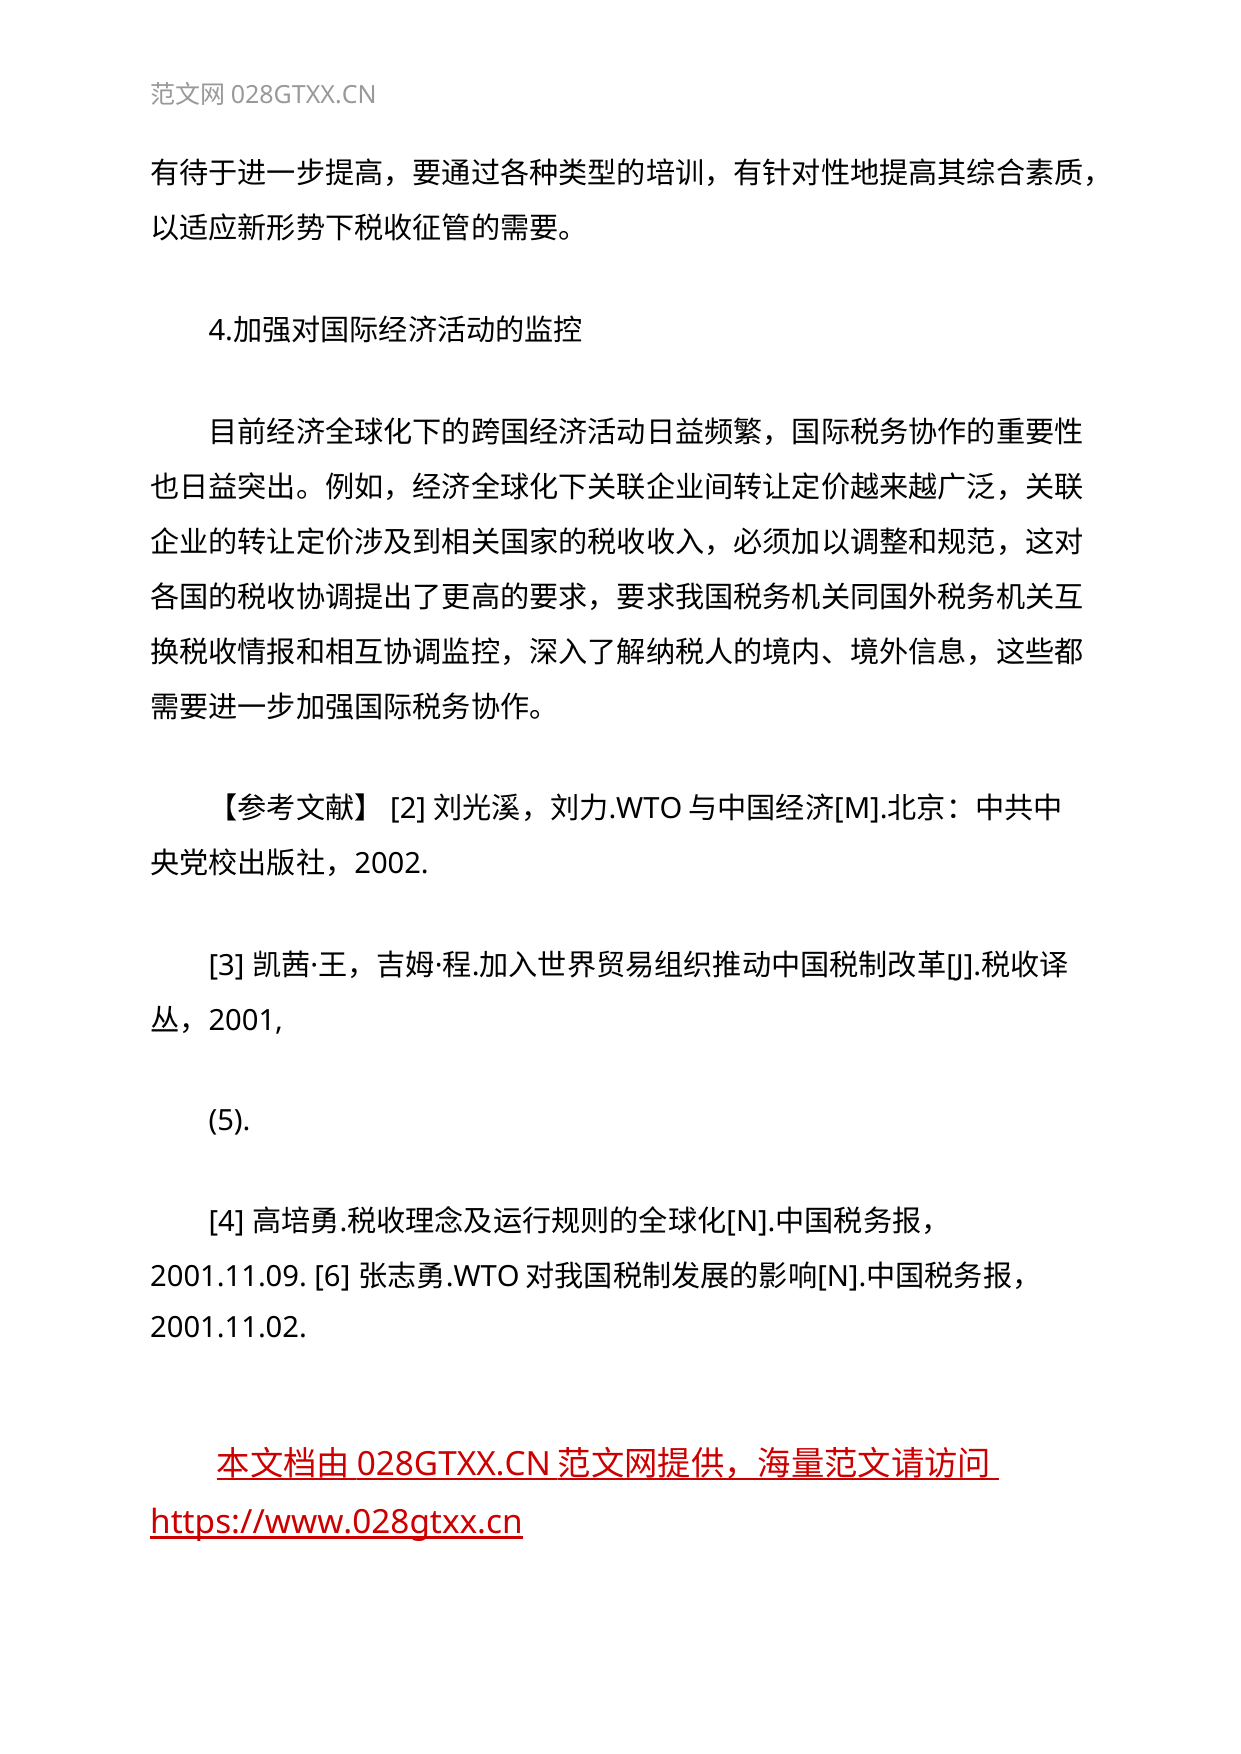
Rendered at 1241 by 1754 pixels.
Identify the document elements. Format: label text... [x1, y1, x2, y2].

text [150, 150, 1090, 247]
text [4] 高培勇.税收理念及运行规则的全球化[N].中国税务报，2001.11.09. [6] 张志勇.WTO对我国税制发展的影响[N].中国税务报，2001.11.02. [150, 1197, 1090, 1346]
text 本文档由028GTXX.CN范文网提供，海量范文请访问 https://www.028gtxx.cn [150, 1436, 1090, 1544]
text 4.加强对国际经济活动的监控 [150, 307, 1090, 349]
text [3] 凯茜·王，吉姆·程.加入世界贸易组织推动中国税制改革[J].税收译丛，2001, [150, 942, 1090, 1039]
text 目前经济全球化下的跨国经济活动日益频繁，国际税务协作的重要性也日益突出。例如，经济全球化下关联企业间转让定价越来越广泛，关联企业的转让定价涉及到相关国家的税收收入，必须加以调整和规范，这对各国的税收协调提出了更高的要求，要求我国税务机关同国外税务机关互换税收情报和相互协调监控，深入了解纳税人的境内、境外信息，这些都需要进一步加强国际税务协作。 [150, 409, 1090, 725]
text 【参考文献】 [2] 刘光溪，刘力.WTO与中国经济[M].北京：中共中央党校出版社，2002. [150, 785, 1090, 882]
text (5). [150, 1099, 1090, 1138]
